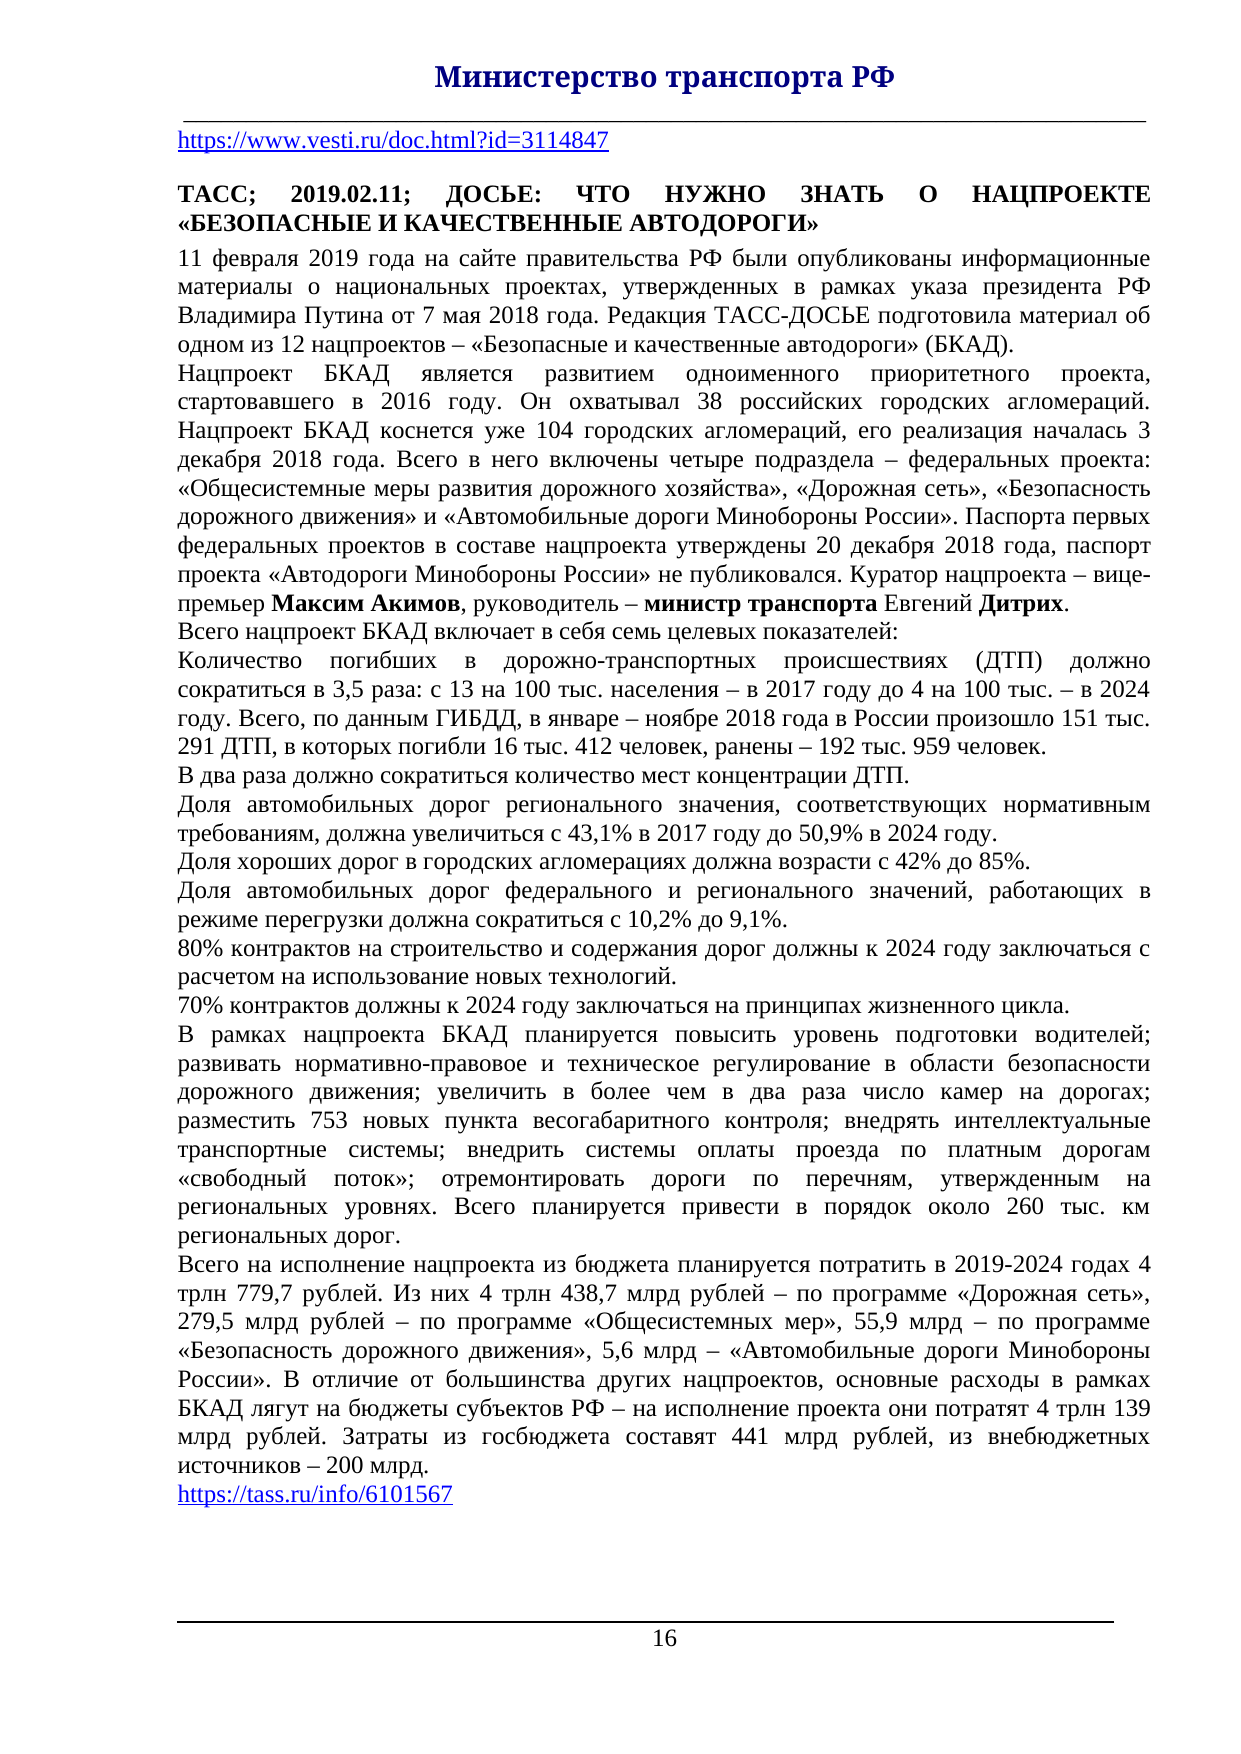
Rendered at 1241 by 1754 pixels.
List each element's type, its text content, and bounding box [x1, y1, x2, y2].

text 70% контрактов должны к 2024 году заключаться на принципах жизненного цикла. [177, 990, 1152, 1019]
text Доля автомобильных дорог федерального и регионального значений, работающих в режиме перегрузки должна сократиться с 10,2% до 9,1%. [177, 875, 1152, 933]
text В два раза должно сократиться количество мест концентрации ДТП. [177, 760, 1152, 789]
subtitle ТАСС; 2019.02.11; ДОСЬЕ: ЧТО НУЖНО ЗНАТЬ О НАЦПРОЕКТЕ «БЕЗОПАСНЫЕ И КАЧЕСТВЕННЫЕ АВТОДОРОГИ» [177, 179, 1152, 236]
text Всего нацпроект БКАД включает в себя семь целевых показателей: [177, 616, 1152, 645]
text Нацпроект БКАД является развитием одноименного приоритетного проекта, стартовавшего в 2016 году. Он охватывал 38 российских городских агломераций. Нацпроект БКАД коснется уже 104 городских агломераций, его реализация началась 3 декабря 2018 года. Всего в него включены четыре подраздела – федеральных проекта: «Общесистемные меры развития дорожного хозяйства», «Дорожная сеть», «Безопасность дорожного движения» и «Автомобильные дороги Минобороны России». Паспорта первых федеральных проектов в составе нацпроекта утверждены 20 декабря 2018 года, паспорт проекта «Автодороги Минобороны России» не публиковался. Куратор нацпроекта – вице-премьер Максим Акимов, руководитель – министр транспорта Евгений Дитрих. [177, 358, 1152, 616]
text В рамках нацпроекта БКАД планируется повысить уровень подготовки водителей; развивать нормативно-правовое и техническое регулирование в области безопасности дорожного движения; увеличить в более чем в два раза число камер на дорогах; разместить 753 новых пункта весогабаритного контроля; внедрять интеллектуальные транспортные системы; внедрить системы оплаты проезда по платным дорогам «свободный поток»; отремонтировать дороги по перечням, утвержденным на региональных уровнях. Всего планируется привести в порядок около 260 тыс. км региональных дорог. [177, 1019, 1152, 1249]
text Количество погибших в дорожно-транспортных происшествиях (ДТП) должно сократиться в 3,5 раза: с 13 на 100 тыс. населения – в 2017 году до 4 на 100 тыс. – в 2024 году. Всего, по данным ГИБДД, в январе – ноябре 2018 года в России произошло 151 тыс. 291 ДТП, в которых погибли 16 тыс. 412 человек, ранены – 192 тыс. 959 человек. [177, 645, 1152, 760]
text Доля автомобильных дорог регионального значения, соответствующих нормативным требованиям, должна увеличиться с 43,1% в 2017 году до 50,9% в 2024 году. [177, 789, 1152, 846]
text https://www.vesti.ru/doc.html?id=3114847 [177, 125, 1152, 154]
text Доля хороших дорог в городских агломерациях должна возрасти с 42% до 85%. [177, 846, 1152, 875]
text https://tass.ru/info/6101567 [177, 1479, 1152, 1508]
text Всего на исполнение нацпроекта из бюджета планируется потратить в 2019-2024 годах 4 трлн 779,7 рублей. Из них 4 трлн 438,7 млрд рублей – по программе «Дорожная сеть», 279,5 млрд рублей – по программе «Общесистемных мер», 55,9 млрд – по программе «Безопасность дорожного движения», 5,6 млрд – «Автомобильные дороги Минобороны России». В отличие от большинства других нацпроектов, основные расходы в рамках БКАД лягут на бюджеты субъектов РФ – на исполнение проекта они потратят 4 трлн 139 млрд рублей. Затраты из госбюджета составят 441 млрд рублей, из внебюджетных источников – 200 млрд. [177, 1249, 1152, 1479]
text 11 февраля 2019 года на сайте правительства РФ были опубликованы информационные материалы о национальных проектах, утвержденных в рамках указа президента РФ Владимира Путина от 7 мая 2018 года. Редакция ТАСС-ДОСЬЕ подготовила материал об одном из 12 нацпроектов – «Безопасные и качественные автодороги» (БКАД). [177, 243, 1152, 358]
text 80% контрактов на строительство и содержания дорог должны к 2024 году заключаться с расчетом на использование новых технологий. [177, 933, 1152, 990]
